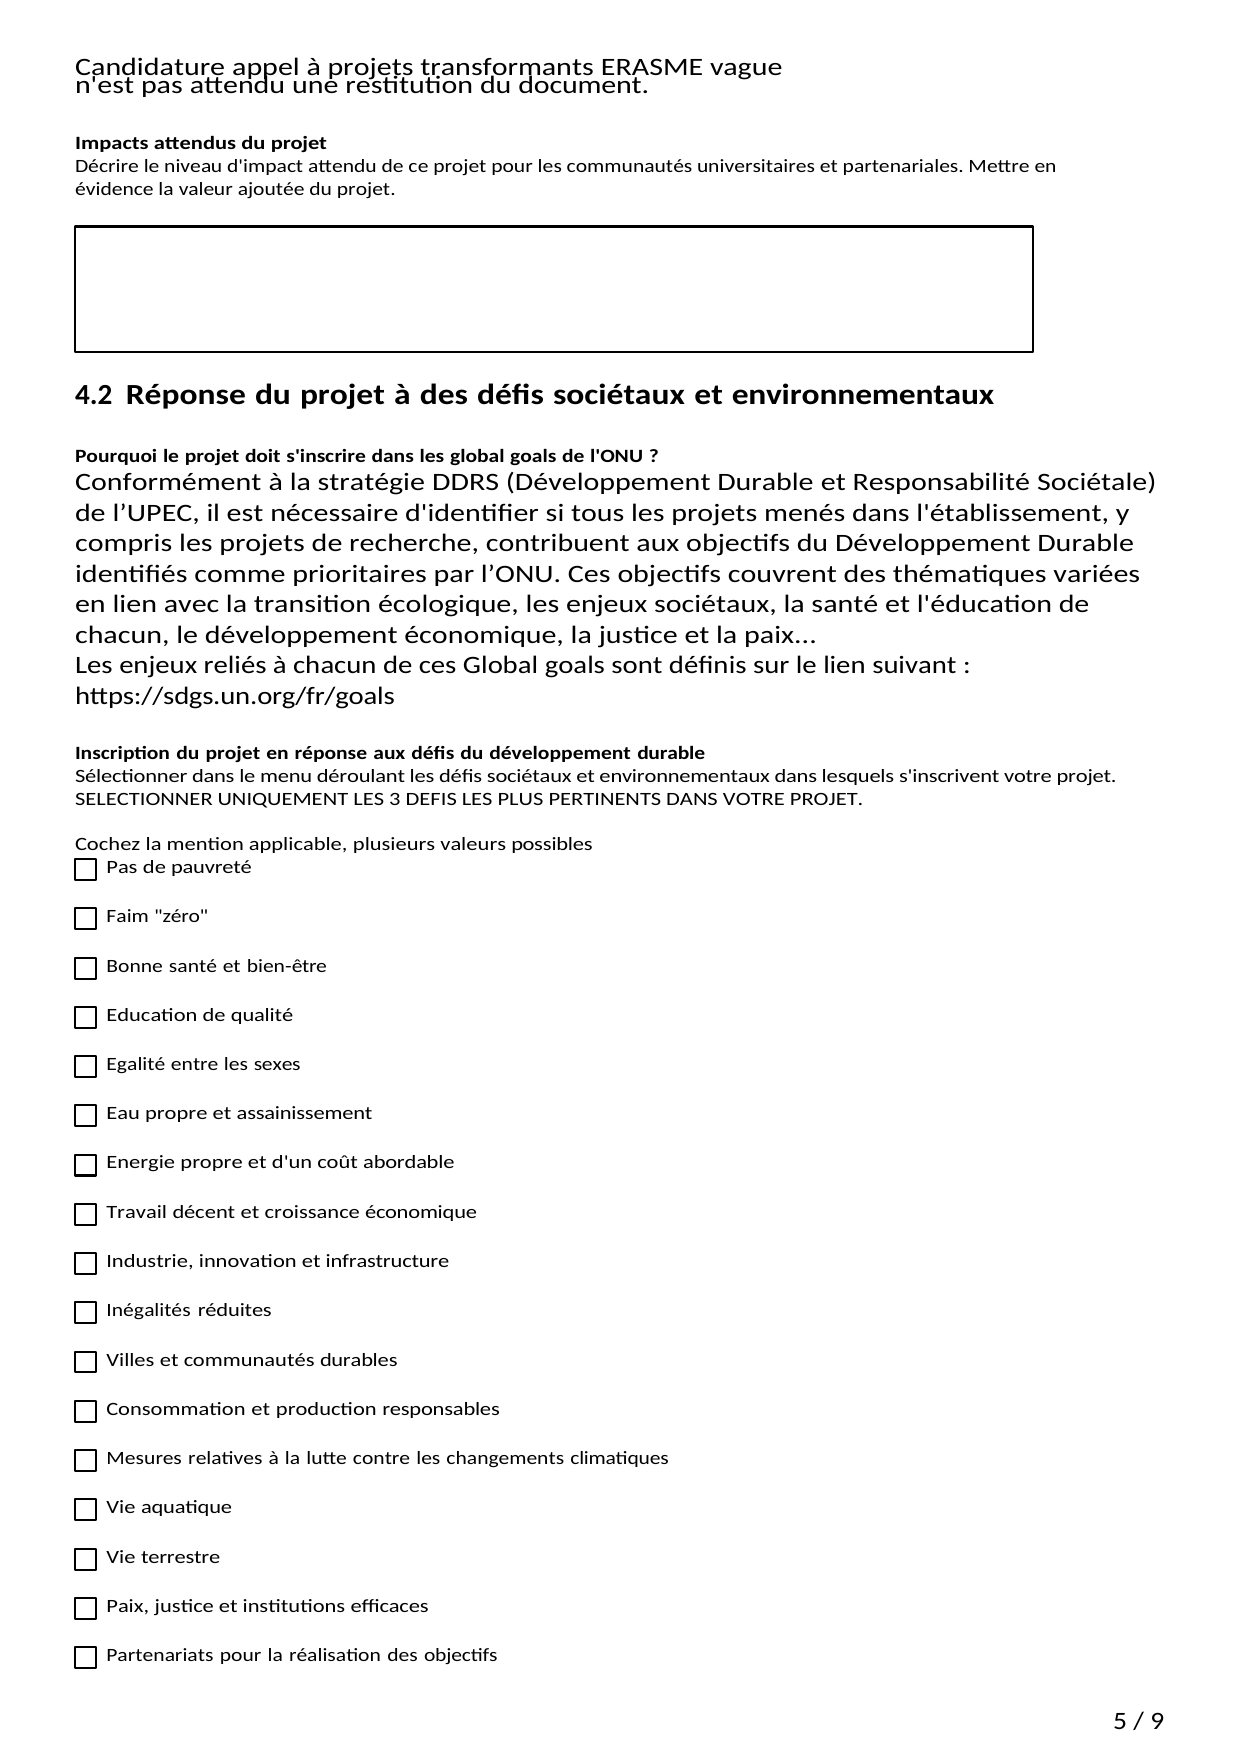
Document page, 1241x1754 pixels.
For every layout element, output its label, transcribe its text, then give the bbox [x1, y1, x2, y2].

text Inégalités réduites [106, 1298, 1176, 1321]
text Faim "zéro" [106, 904, 1176, 927]
text Inscription du projet en réponse aux défis du développement durable [75, 741, 1176, 764]
text Consommation et production responsables [106, 1397, 1176, 1420]
text Vie terrestre [106, 1545, 1176, 1568]
text Pas de pauvreté [106, 855, 1176, 878]
text Bonne santé et bien-être [106, 954, 1176, 977]
text Cochez la mention applicable, plusieurs valeurs possibles [75, 832, 1176, 855]
text Les enjeux reliés à chacun de ces Global goals sont définis sur le lien suivant : https://sdgs.un.org/fr/goals [75, 649, 1083, 711]
text Pourquoi le projet doit s'inscrire dans les global goals de l'ONU ? [75, 444, 1176, 466]
text n'est pas attendu une restitution du document. [75, 69, 1176, 99]
text Industrie, innovation et infrastructure [106, 1249, 1176, 1272]
text Impacts attendus du projet [75, 131, 1176, 154]
text Sélectionner dans le menu déroulant les défis sociétaux et environnementaux dans lesquels s'inscrivent votre projet. SELECTIONNER UNIQUEMENT LES 3 DEFIS LES PLUS PERTINENTS DANS VOTRE PROJET. [75, 764, 1176, 810]
subtitle Réponse du projet à des défis sociétaux et environnementaux [75, 247, 1176, 412]
text Energie propre et d'un coût abordable [106, 1151, 1176, 1174]
text Paix, justice et institutions efficaces [106, 1594, 1176, 1617]
text Egalité entre les sexes [106, 1052, 1176, 1075]
text Conformément à la stratégie DDRS (Développement Durable et Responsabilité Sociétale) de l’UPEC, il est nécessaire d'identifier si tous les projets menés dans l'établissement, y compris les projets de recherche, contribuent aux objectifs du Développement Durable identifiés comme prioritaires par l’ONU. Ces objectifs couvrent des thématiques variées en lien avec la transition écologique, les enjeux sociétaux, la santé et l'éducation de chacun, le développement économique, la justice et la paix... [75, 466, 1162, 649]
text Education de qualité [106, 1003, 1176, 1026]
text Mesures relatives à la lutte contre les changements climatiques [106, 1446, 1176, 1469]
text Décrire le niveau d'impact attendu de ce projet pour les communautés universitaires et partenariales. Mettre en évidence la valeur ajoutée du projet. [75, 154, 1083, 200]
text Vie aquatique [106, 1496, 1176, 1518]
text Travail décent et croissance économique [106, 1200, 1176, 1223]
text Villes et communautés durables [106, 1348, 1176, 1371]
text Eau propre et assainissement [106, 1102, 1176, 1124]
text Partenariats pour la réalisation des objectifs [106, 1643, 1176, 1666]
